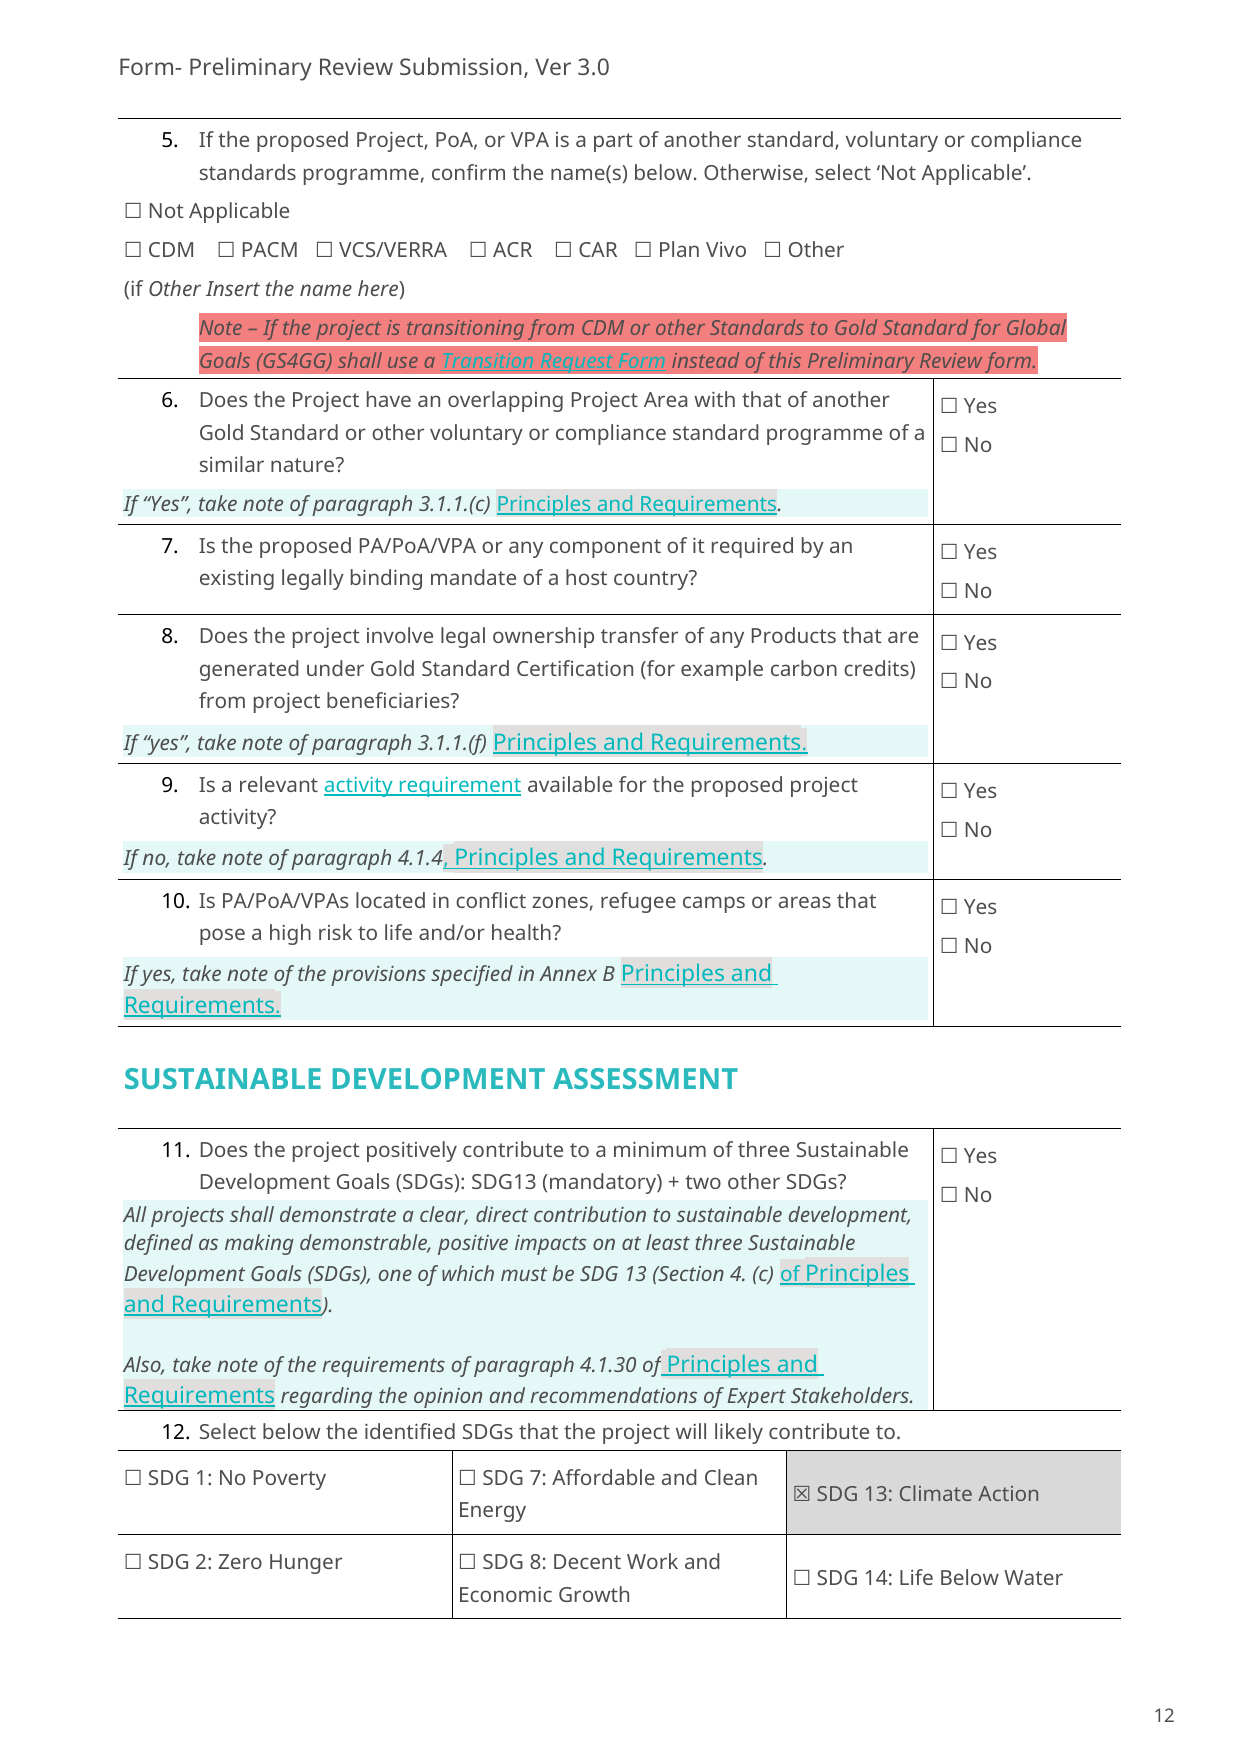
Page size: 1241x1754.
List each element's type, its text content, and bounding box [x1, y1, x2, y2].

table_cell Yes No [934, 880, 1121, 1026]
table_cell Yes No [934, 615, 1121, 763]
table_cell Yes No [934, 379, 1121, 524]
table_cell SDG 14: Life Below Water [787, 1535, 1121, 1618]
table_cell Yes No [934, 1129, 1121, 1410]
table_cell Is PA/PoA/VPAs located in conflict zones, refugee camps or areas that pose a high risk to life and/or health? If yes, take note of the provisions specified in Annex B Principles and Requirements. [118, 880, 933, 1026]
table_cell Select below the identified SDGs that the project will likely contribute to. [118, 1411, 1121, 1449]
table_cell Is the proposed PA/PoA/VPA or any component of it required by an existing legally binding mandate of a host country? [118, 525, 933, 614]
table_cell SDG 8: Decent Work and Economic Growth [453, 1535, 786, 1618]
table_cell Yes No [934, 525, 1121, 614]
table_cell If the proposed Project, PoA, or VPA is a part of another standard, voluntary or compliance standards programme, confirm the name(s) below. Otherwise, select ‘Not Applicable’. Not Applicable CDM PACM VCS/VERRA ACR CAR Plan Vivo Other (if Other Insert the name here) Note – If the project is transitioning from CDM or other Standards to Gold Standard for Global Goals (GS4GG) shall use a Transition Request Form instead of this Preliminary Review form. [118, 119, 1121, 378]
table_cell SDG 1: No Poverty [118, 1451, 452, 1534]
table_cell Does the project positively contribute to a minimum of three Sustainable Development Goals (SDGs): SDG13 (mandatory) + two other SDGs? All projects shall demonstrate a clear, direct contribution to sustainable development, defined as making demonstrable, positive impacts on at least three Sustainable Development Goals (SDGs), one of which must be SDG 13 (Section 4. (c) of Principles and Requirements). Also, take note of the requirements of paragraph 4.1.30 of Principles and Requirements regarding the opinion and recommendations of Expert Stakeholders. [118, 1129, 933, 1410]
table_cell Sustainable Development Assessment [118, 1027, 1121, 1128]
table_cell SDG 13: Climate Action [787, 1451, 1121, 1534]
table_cell Yes No [934, 764, 1121, 879]
table_cell SDG 2: Zero Hunger [118, 1535, 452, 1618]
table_cell Does the Project have an overlapping Project Area with that of another Gold Standard or other voluntary or compliance standard programme of a similar nature? If “Yes”, take note of paragraph 3.1.1.(c) Principles and Requirements. [118, 379, 933, 524]
table_cell Does the project involve legal ownership transfer of any Products that are generated under Gold Standard Certification (for example carbon credits) from project beneficiaries? If “yes”, take note of paragraph 3.1.1.(f) Principles and Requirements. [118, 615, 933, 763]
table_cell Is a relevant activity requirement available for the proposed project activity? If no, take note of paragraph 4.1.4, Principles and Requirements. [118, 764, 933, 879]
table_cell SDG 7: Affordable and Clean Energy [453, 1451, 786, 1534]
